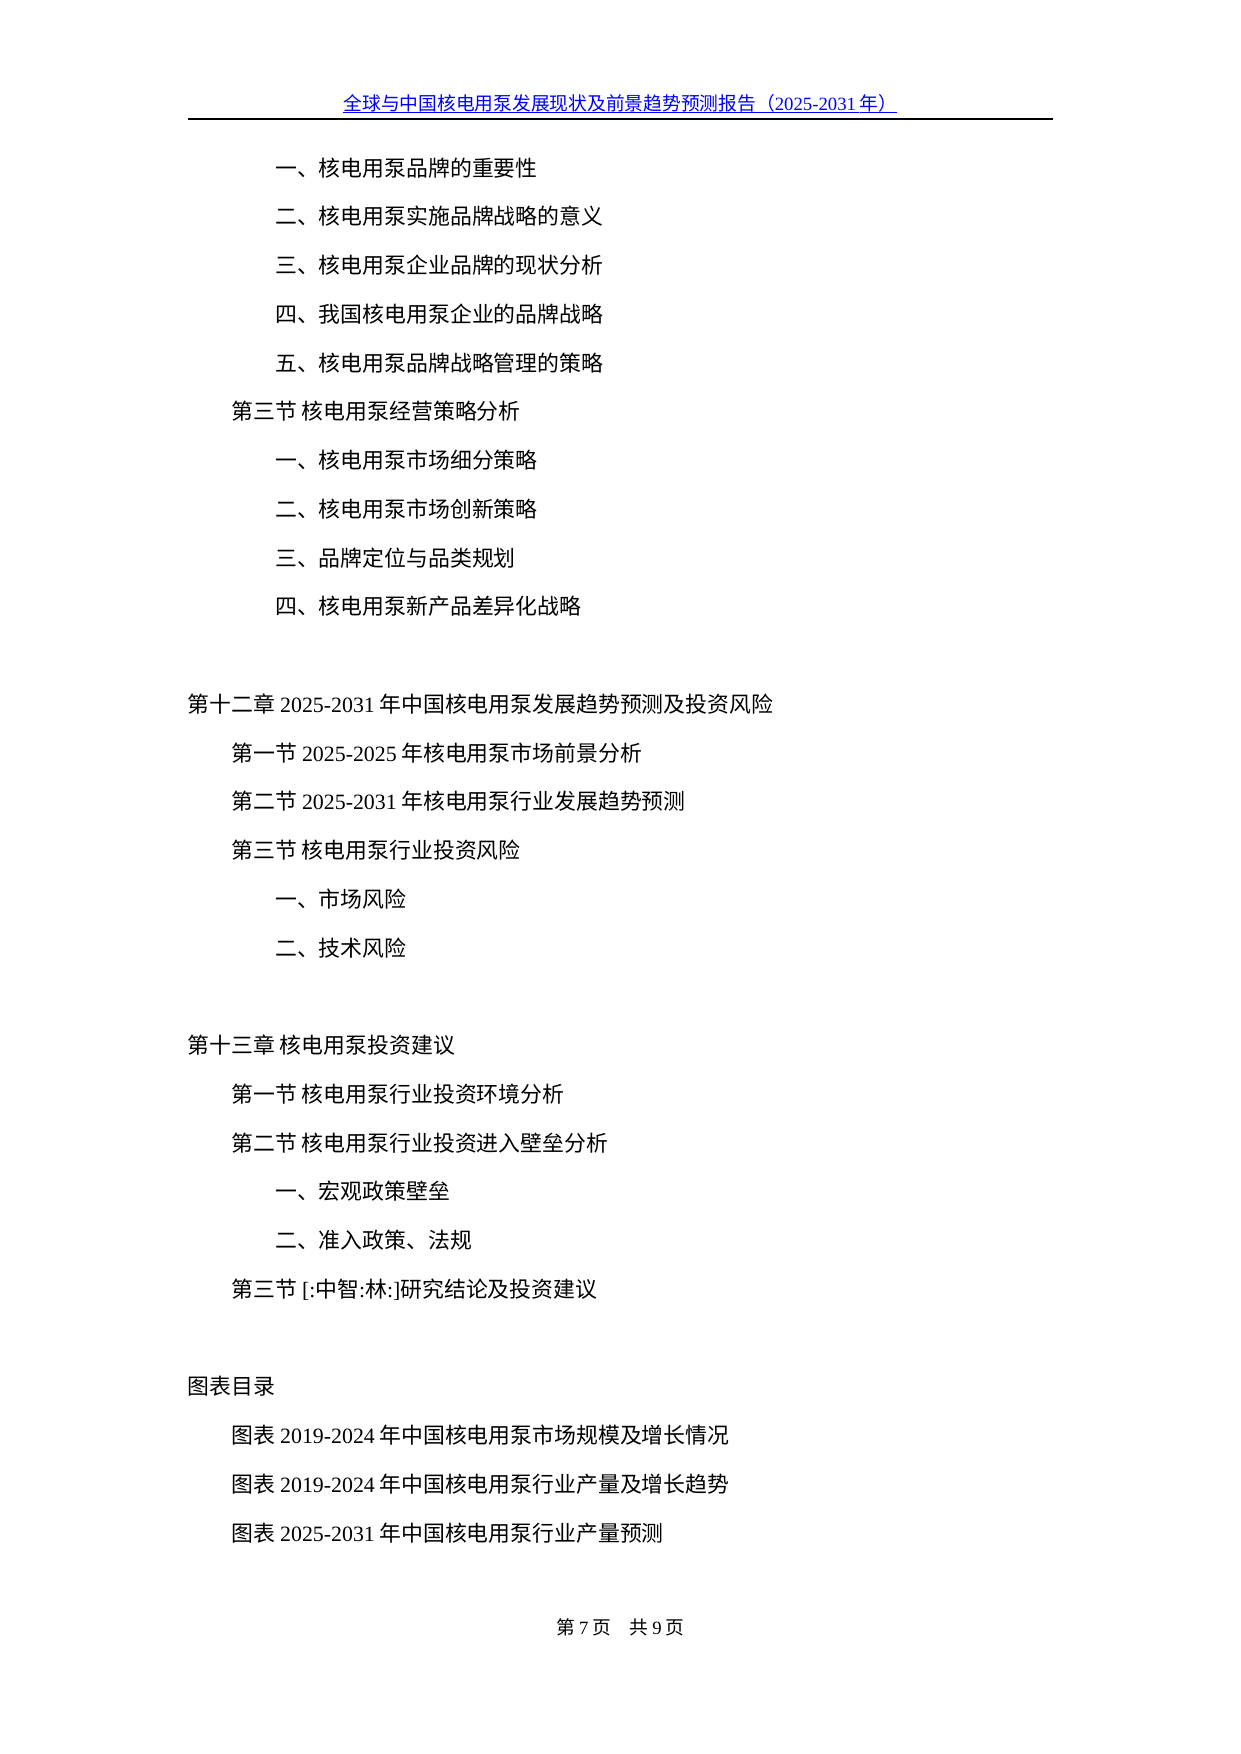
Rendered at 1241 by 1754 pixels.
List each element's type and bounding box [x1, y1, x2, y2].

text [187, 150, 1053, 1548]
